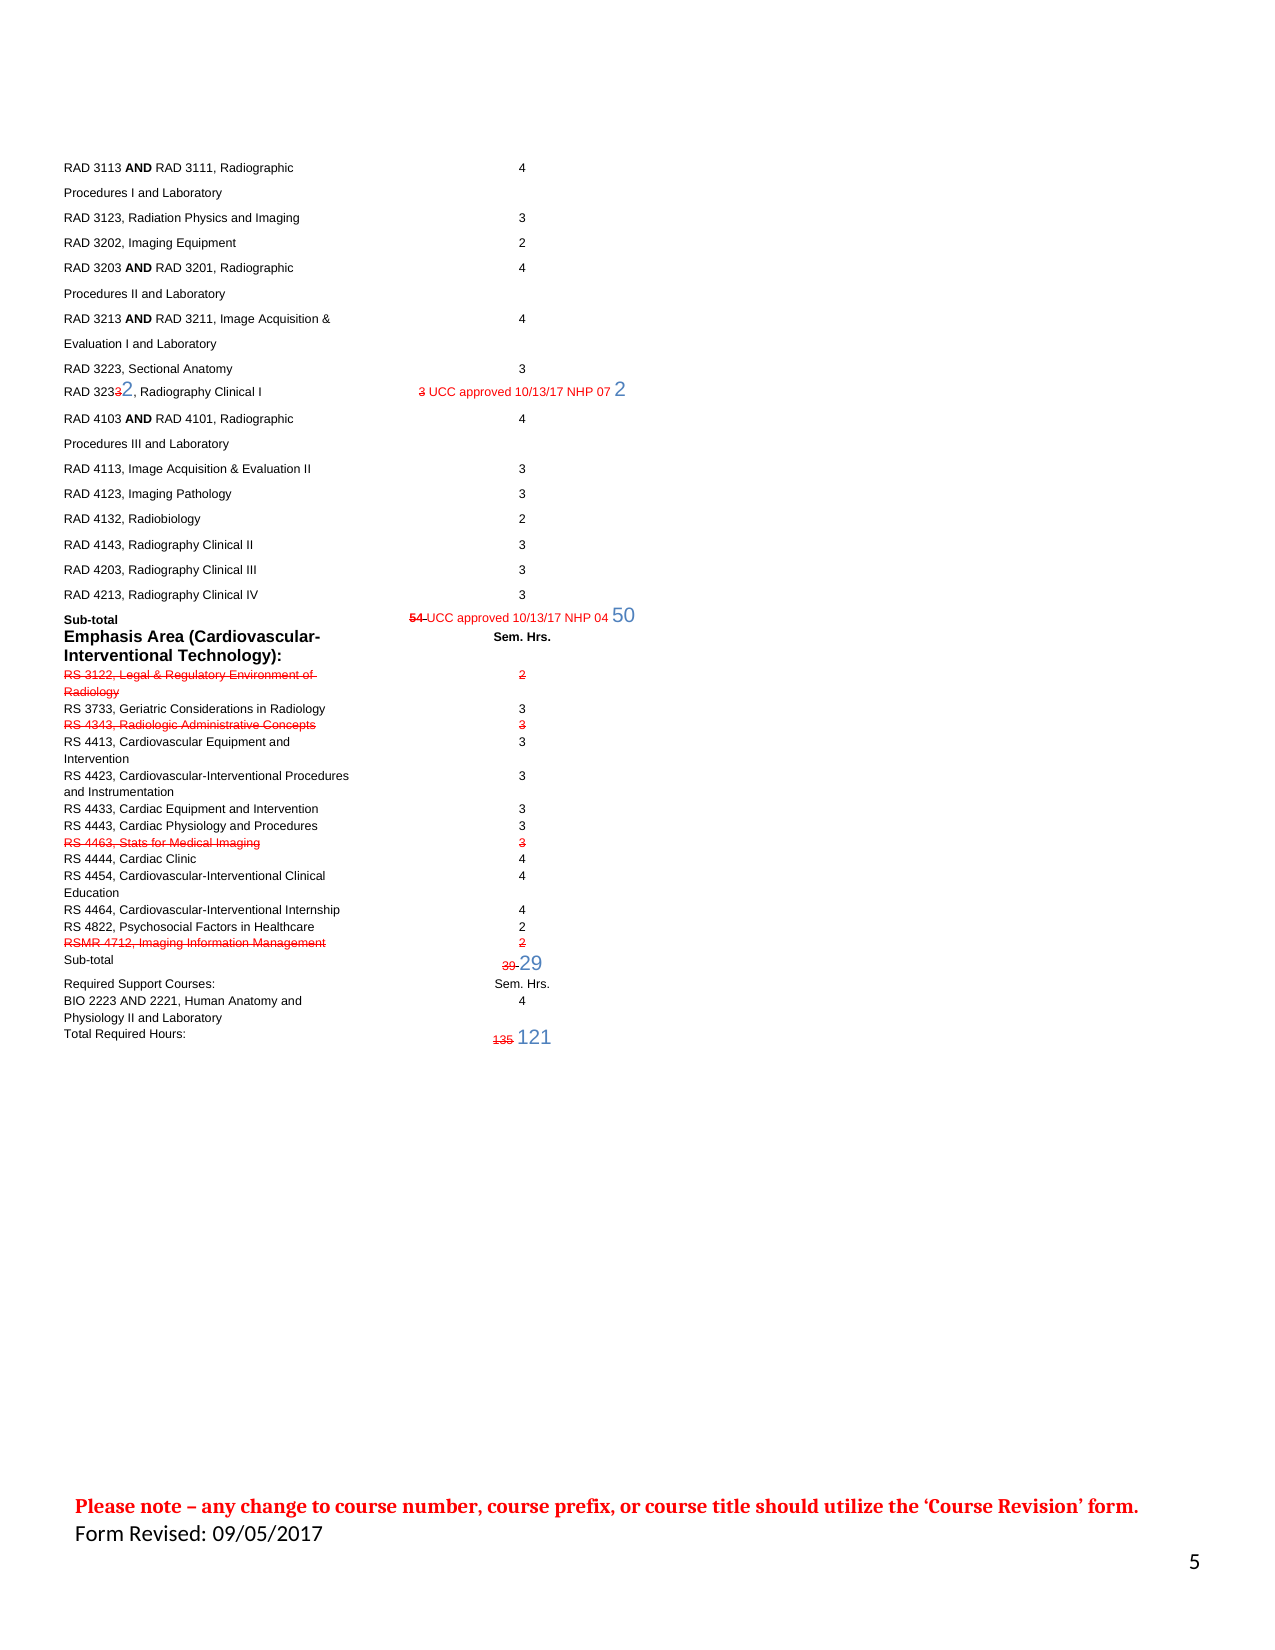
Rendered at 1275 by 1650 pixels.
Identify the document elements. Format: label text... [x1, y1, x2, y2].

table_cell RAD 4123, Imaging Pathology [53, 476, 366, 501]
table_cell 4 [366, 850, 678, 867]
table_cell 3 [366, 527, 678, 552]
table_cell 3 [366, 833, 678, 850]
table_cell 3 [366, 476, 678, 501]
table_cell 3 [366, 200, 678, 225]
table_cell 3 [366, 699, 678, 716]
table_cell RS 4413, Cardiovascular Equipment and Intervention [53, 733, 366, 766]
table_cell 4 [366, 900, 678, 917]
table_cell 135 121 [366, 1025, 678, 1049]
table_cell RAD 4113, Image Acquisition & Evaluation II [53, 451, 366, 476]
table_cell RAD 4203, Radiography Clinical III [53, 552, 366, 577]
table_cell 2 [366, 225, 678, 250]
table_cell RS 4454, Cardiovascular-Interventional Clinical Education [53, 867, 366, 900]
table_cell 3 [366, 552, 678, 577]
table_cell 3 [366, 716, 678, 732]
table_cell RAD 3213 AND RAD 3211, Image Acquisition & Evaluation I and Laboratory [53, 301, 366, 351]
table_cell Required Support Courses: [53, 974, 366, 991]
table_cell BIO 2223 AND 2221, Human Anatomy and Physiology II and Laboratory [53, 991, 366, 1025]
table_cell 2 [366, 501, 678, 527]
table_cell 3 [366, 451, 678, 476]
table_cell Total Required Hours: [53, 1025, 366, 1049]
table_cell 3 [366, 800, 678, 816]
table_cell RAD 4213, Radiography Clinical IV [53, 577, 366, 602]
table_cell RAD 32332, Radiography Clinical I [53, 376, 366, 401]
table_cell 4 [366, 250, 678, 301]
table_cell 2 [366, 665, 678, 699]
table_cell Sub-total [53, 602, 366, 627]
table_cell 3 UCC approved 10/13/17 NHP 07 2 [366, 376, 678, 401]
table_cell RAD 3223, Sectional Anatomy [53, 351, 366, 376]
table_cell RS 4443, Cardiac Physiology and Procedures [53, 816, 366, 833]
table_cell RS 4423, Cardiovascular-Interventional Procedures and Instrumentation [53, 766, 366, 799]
table_cell 4 [366, 150, 678, 200]
table_cell RAD 4143, Radiography Clinical II [53, 527, 366, 552]
table_cell 2 [366, 917, 678, 934]
table_cell Emphasis Area (Cardiovascular-Interventional Technology): [53, 627, 366, 665]
table_cell RAD 3123, Radiation Physics and Imaging [53, 200, 366, 225]
table_cell Sem. Hrs. [366, 627, 678, 665]
table_cell 3 [366, 816, 678, 833]
table_cell 3 [366, 351, 678, 376]
table_cell 3 [366, 733, 678, 766]
table_cell RS 4464, Cardiovascular-Interventional Internship [53, 900, 366, 917]
table_cell 4 [366, 401, 678, 451]
table_cell 3 [366, 577, 678, 602]
table_cell RS 4433, Cardiac Equipment and Intervention [53, 800, 366, 816]
table_cell 39 29 [366, 950, 678, 974]
table_cell RSMR 4712, Imaging Information Management [53, 934, 366, 950]
table_cell 4 [366, 867, 678, 900]
table_cell Sem. Hrs. [366, 974, 678, 991]
table_cell RS 3733, Geriatric Considerations in Radiology [53, 699, 366, 716]
table_cell RAD 3203 AND RAD 3201, Radiographic Procedures II and Laboratory [53, 250, 366, 301]
table_cell RS 4463, Stats for Medical Imaging [53, 833, 366, 850]
table_cell RAD 4103 AND RAD 4101, Radiographic Procedures III and Laboratory [53, 401, 366, 451]
table_cell RAD 3113 AND RAD 3111, Radiographic Procedures I and Laboratory [53, 150, 366, 200]
table_cell 54 UCC approved 10/13/17 NHP 04 50 [366, 602, 678, 627]
table_cell RAD 3202, Imaging Equipment [53, 225, 366, 250]
table_cell RS 3122, Legal & Regulatory Environment of Radiology [53, 665, 366, 699]
table_cell RS 4822, Psychosocial Factors in Healthcare [53, 917, 366, 934]
table_cell RAD 4132, Radiobiology [53, 501, 366, 527]
table_cell RS 4343, Radiologic Administrative Concepts [53, 716, 366, 732]
table_cell 2 [366, 934, 678, 950]
table_cell RS 4444, Cardiac Clinic [53, 850, 366, 867]
table_cell 3 [366, 766, 678, 799]
table_cell 4 [366, 301, 678, 351]
table_cell Sub-total [53, 950, 366, 974]
table_cell 4 [366, 991, 678, 1025]
